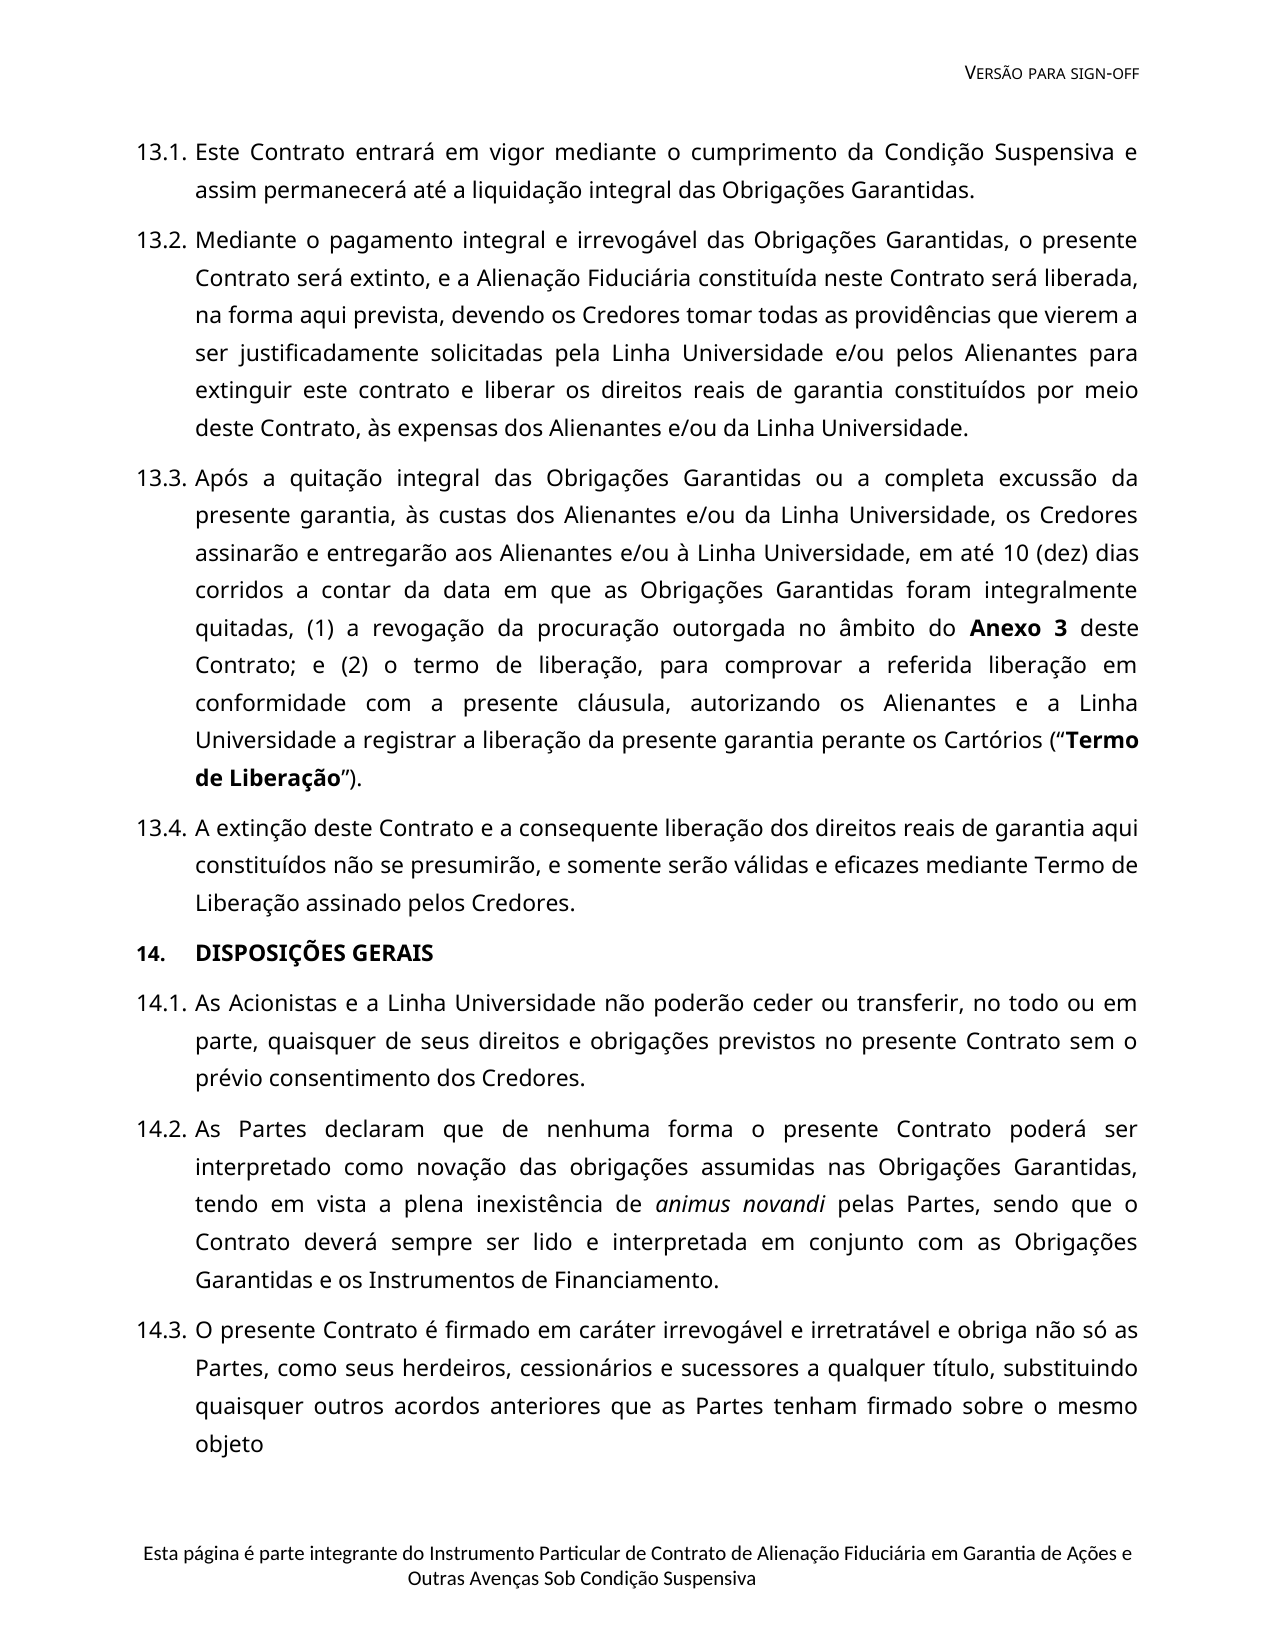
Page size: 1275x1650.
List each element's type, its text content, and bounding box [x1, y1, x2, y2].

subtitle A extinção deste Contrato e a consequente liberação dos direitos reais de garantia aqui constituídos não se presumirão, e somente serão válidas e eficazes mediante Termo de Liberação assinado pelos Credores. [136, 811, 1139, 918]
subtitle DISPOSIÇÕES GERAIS [136, 936, 1139, 968]
subtitle As Partes declaram que de nenhuma forma o presente Contrato poderá ser interpretado como novação das obrigações assumidas nas Obrigações Garantidas, tendo em vista a plena inexistência de animus novandi pelas Partes, sendo que o Contrato deverá sempre ser lido e interpretada em conjunto com as Obrigações Garantidas e os Instrumentos de Financiamento. [136, 1113, 1139, 1295]
subtitle Este Contrato entrará em vigor mediante o cumprimento da Condição Suspensiva e assim permanecerá até a liquidação integral das Obrigações Garantidas. [136, 136, 1139, 205]
subtitle O presente Contrato é firmado em caráter irrevogável e irretratável e obriga não só as Partes, como seus herdeiros, cessionários e sucessores a qualquer título, substituindo quaisquer outros acordos anteriores que as Partes tenham firmado sobre o mesmo objeto [136, 1314, 1139, 1459]
subtitle As Acionistas e a Linha Universidade não poderão ceder ou transferir, no todo ou em parte, quaisquer de seus direitos e obrigações previstos no presente Contrato sem o prévio consentimento dos Credores. [136, 987, 1139, 1094]
subtitle Mediante o pagamento integral e irrevogável das Obrigações Garantidas, o presente Contrato será extinto, e a Alienação Fiduciária constituída neste Contrato será liberada, na forma aqui prevista, devendo os Credores tomar todas as providências que vierem a ser justificadamente solicitadas pela Linha Universidade e/ou pelos Alienantes para extinguir este contrato e liberar os direitos reais de garantia constituídos por meio deste Contrato, às expensas dos Alienantes e/ou da Linha Universidade. [136, 224, 1139, 443]
subtitle Após a quitação integral das Obrigações Garantidas ou a completa excussão da presente garantia, às custas dos Alienantes e/ou da Linha Universidade, os Credores assinarão e entregarão aos Alienantes e/ou à Linha Universidade, em até 10 (dez) dias corridos a contar da data em que as Obrigações Garantidas foram integralmente quitadas, (1) a revogação da procuração outorgada no âmbito do Anexo 3 deste Contrato; e (2) o termo de liberação, para comprovar a referida liberação em conformidade com a presente cláusula, autorizando os Alienantes e a Linha Universidade a registrar a liberação da presente garantia perante os Cartórios (“Termo de Liberação”). [136, 461, 1139, 793]
